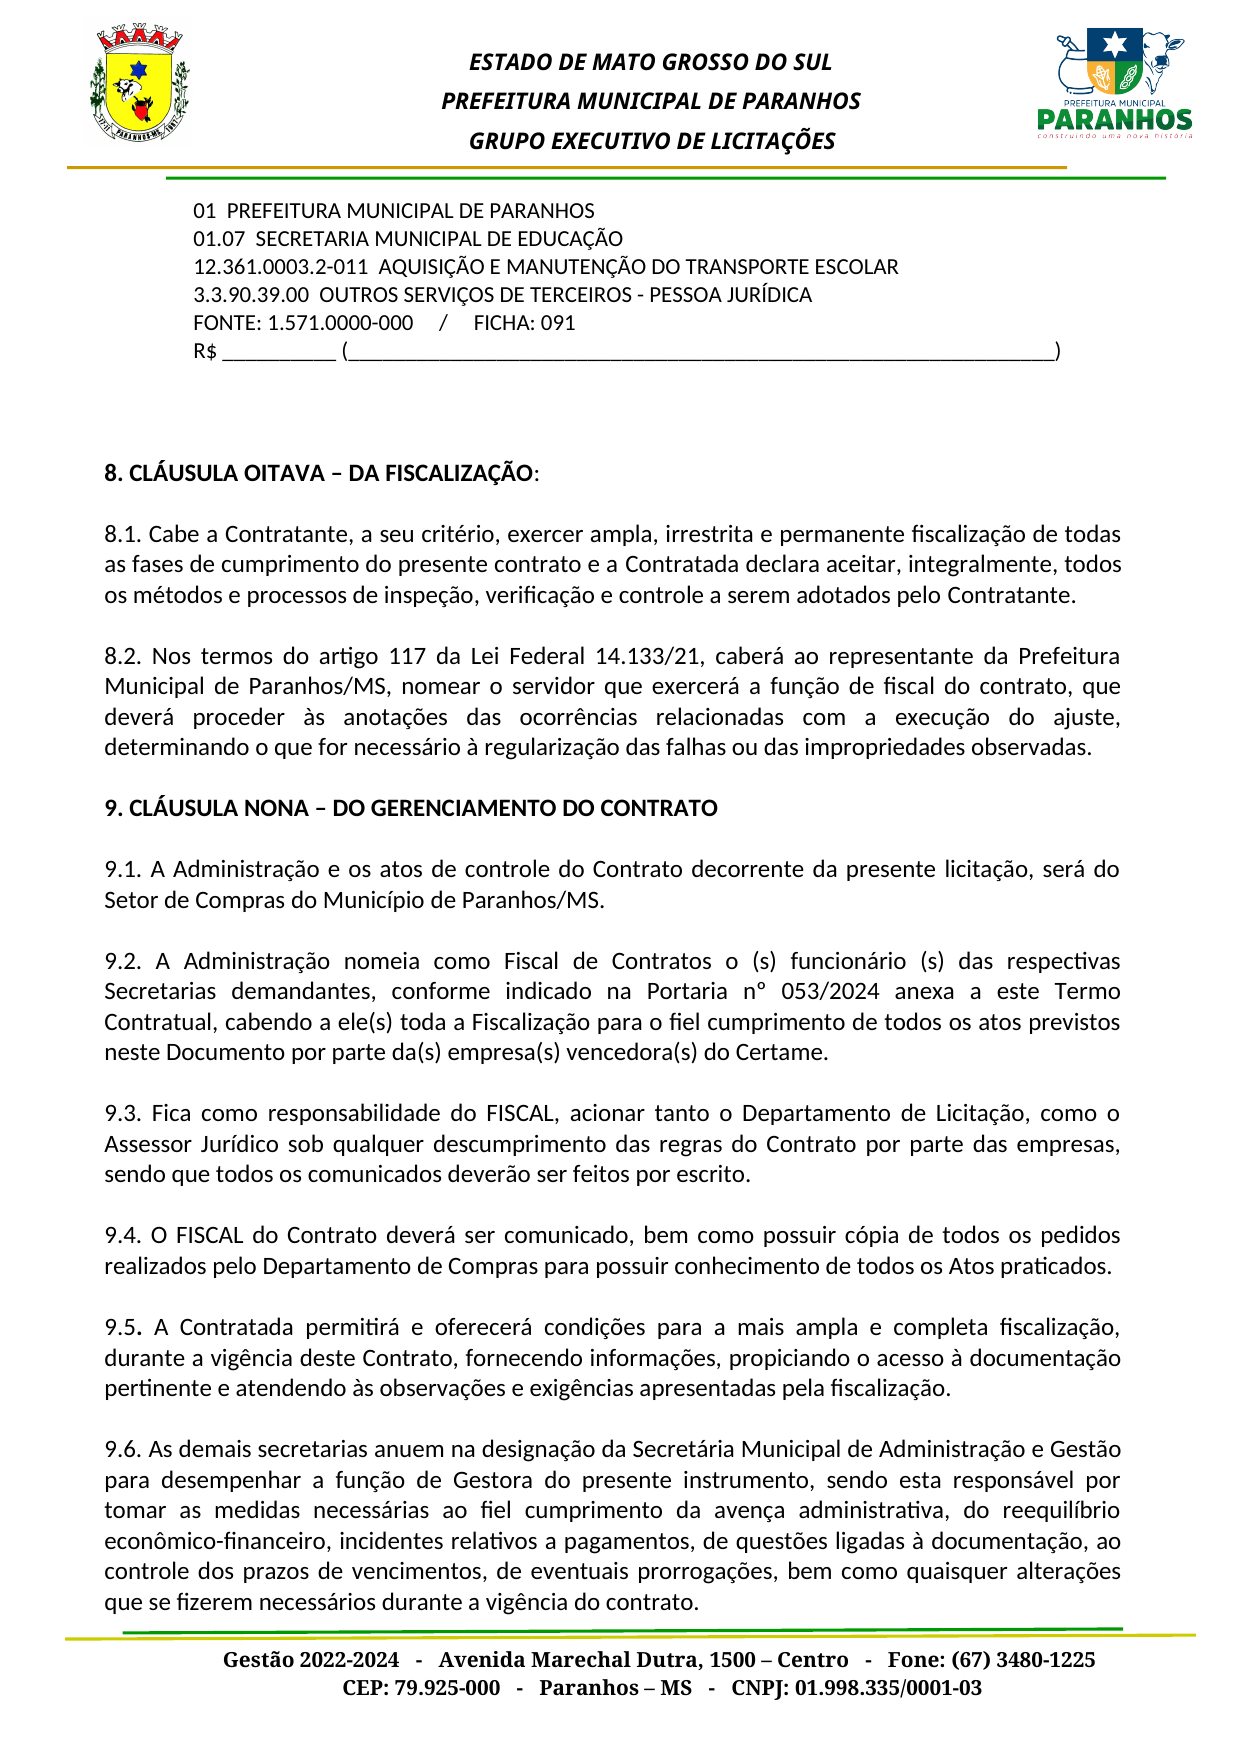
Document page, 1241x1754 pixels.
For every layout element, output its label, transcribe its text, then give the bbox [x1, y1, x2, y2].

text 9. CLÁUSULA NONA – DO GERENCIAMENTO DO CONTRATO [104, 792, 1122, 823]
picture [1021, 20, 1209, 146]
text 9.1. A Administração e os atos de controle do Contrato decorrente da presente licitação, será do Setor de Compras do Município de Paranhos/MS. [104, 853, 1123, 914]
text 9.3. Fica como responsabilidade do FISCAL, acionar tanto o Departamento de Licitação, como o Assessor Jurídico sob qualquer descumprimento das regras do Contrato por parte das empresas, sendo que todos os comunicados deverão ser feitos por escrito. [104, 1098, 1122, 1189]
text 9.6. As demais secretarias anuem na designação da Secretária Municipal de Administração e Gestão para desempenhar a função de Gestora do presente instrumento, sendo esta responsável por tomar as medidas necessárias ao fiel cumprimento da avença administrativa, do reequilíbrio econômico-financeiro, incidentes relativos a pagamentos, de questões ligadas à documentação, ao controle dos prazos de vencimentos, de eventuais prorrogações, bem como quaisquer alterações que se fizerem necessários durante a vigência do contrato. [104, 1433, 1123, 1616]
text 9.4. O FISCAL do Contrato deverá ser comunicado, bem como possuir cópia de todos os pedidos realizados pelo Departamento de Compras para possuir conhecimento de todos os Atos praticados. [104, 1220, 1123, 1281]
text 9.5. A Contratada permitirá e oferecerá condições para a mais ampla e completa fiscalização, durante a vigência deste Contrato, fornecendo informações, propiciando o acesso à documentação pertinente e atendendo às observações e exigências apresentadas pela fiscalização. [104, 1311, 1123, 1403]
text 8.1. Cabe a Contratante, a seu critério, exercer ampla, irrestrita e permanente fiscalização de todas as fases de cumprimento do presente contrato e a Contratada declara aceitar, integralmente, todos os métodos e processos de inspeção, verificação e controle a serem adotados pelo Contratante. [104, 518, 1122, 609]
text 8. CLÁUSULA OITAVA – DA FISCALIZAÇÃO: [104, 457, 1123, 487]
picture [83, 15, 194, 146]
text 8.2. Nos termos do artigo 117 da Lei Federal 14.133/21, caberá ao representante da Prefeitura Municipal de Paranhos/MS, nomear o servidor que exercerá a função de fiscal do contrato, que deverá proceder às anotações das ocorrências relacionadas com a execução do ajuste, determinando o que for necessário à regularização das falhas ou das impropriedades observadas. [104, 640, 1122, 762]
text 9.2. A Administração nomeia como Fiscal de Contratos o (s) funcionário (s) das respectivas Secretarias demandantes, conforme indicado na Portaria nº 053/2024 anexa a este Termo Contratual, cabendo a ele(s) toda a Fiscalização para o fiel cumprimento de todos os atos previstos neste Documento por parte da(s) empresa(s) vencedora(s) do Certame. [104, 945, 1122, 1067]
